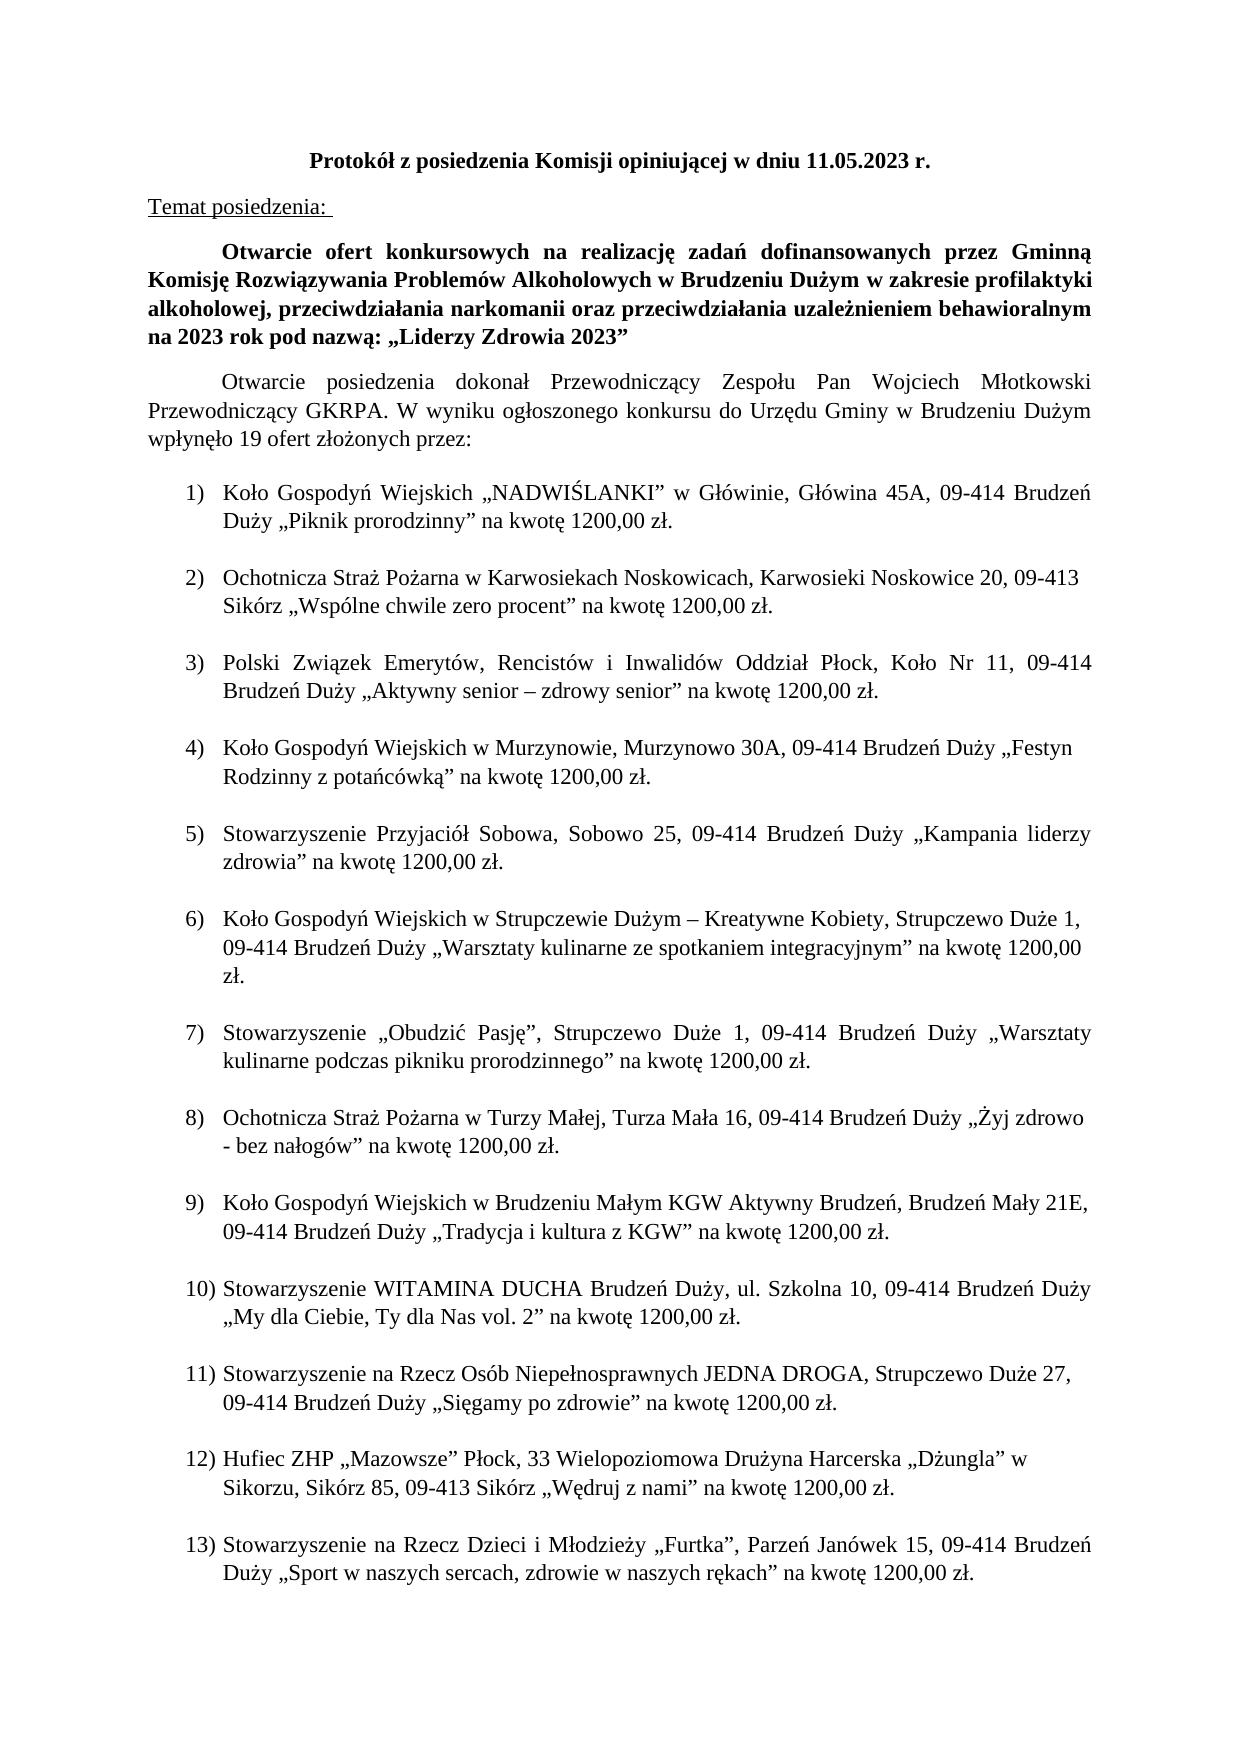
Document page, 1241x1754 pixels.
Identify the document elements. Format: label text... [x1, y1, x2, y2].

list Stowarzyszenie „Obudzić Pasję”, Strupczewo Duże 1, 09-414 Brudzeń Duży „Warsztaty kulinarne podczas pikniku prorodzinnego” na kwotę 1200,00 zł. [185, 1019, 1093, 1074]
list Stowarzyszenie na Rzecz Dzieci i Młodzieży „Furtka”, Parzeń Janówek 15, 09-414 Brudzeń Duży „Sport w naszych sercach, zdrowie w naszych rękach” na kwotę 1200,00 zł. [185, 1531, 1093, 1586]
list Stowarzyszenie Przyjaciół Sobowa, Sobowo 25, 09-414 Brudzeń Duży „Kampania liderzy zdrowia” na kwotę 1200,00 zł. [185, 820, 1093, 874]
list Koło Gospodyń Wiejskich w Brudzeniu Małym KGW Aktywny Brudzeń, Brudzeń Mały 21E, 09-414 Brudzeń Duży „Tradycja i kultura z KGW” na kwotę 1200,00 zł. [185, 1189, 1093, 1244]
text Temat posiedzenia: [148, 193, 1093, 219]
list Ochotnicza Straż Pożarna w Turzy Małej, Turza Mała 16, 09-414 Brudzeń Duży „Żyj zdrowo - bez nałogów” na kwotę 1200,00 zł. [185, 1104, 1093, 1159]
text Protokół z posiedzenia Komisji opiniującej w dniu 11.05.2023 r. [148, 148, 1093, 174]
list Koło Gospodyń Wiejskich „NADWIŚLANKI” w Główinie, Główina 45A, 09-414 Brudzeń Duży „Piknik prorodzinny” na kwotę 1200,00 zł. [185, 478, 1093, 533]
text Otwarcie ofert konkursowych na realizację zadań dofinansowanych przez Gminną Komisję Rozwiązywania Problemów Alkoholowych w Brudzeniu Dużym w zakresie profilaktyki alkoholowej, przeciwdziałania narkomanii oraz przeciwdziałania uzależnieniem behawioralnym na 2023 rok pod nazwą: „Liderzy Zdrowia 2023” [148, 238, 1093, 349]
list Koło Gospodyń Wiejskich w Murzynowie, Murzynowo 30A, 09-414 Brudzeń Duży „Festyn Rodzinny z potańcówką” na kwotę 1200,00 zł. [185, 734, 1093, 789]
list Polski Związek Emerytów, Rencistów i Inwalidów Oddział Płock, Koło Nr 11, 09-414 Brudzeń Duży „Aktywny senior – zdrowy senior” na kwotę 1200,00 zł. [185, 649, 1093, 704]
list Koło Gospodyń Wiejskich w Strupczewie Dużym – Kreatywne Kobiety, Strupczewo Duże 1, 09-414 Brudzeń Duży „Warsztaty kulinarne ze spotkaniem integracyjnym” na kwotę 1200,00 zł. [185, 905, 1093, 988]
list Hufiec ZHP „Mazowsze” Płock, 33 Wielopoziomowa Drużyna Harcerska „Dżungla” w Sikorzu, Sikórz 85, 09-413 Sikórz „Wędruj z nami” na kwotę 1200,00 zł. [185, 1445, 1093, 1500]
list Stowarzyszenie na Rzecz Osób Niepełnosprawnych JEDNA DROGA, Strupczewo Duże 27, 09-414 Brudzeń Duży „Sięgamy po zdrowie” na kwotę 1200,00 zł. [185, 1360, 1093, 1415]
list Stowarzyszenie WITAMINA DUCHA Brudzeń Duży, ul. Szkolna 10, 09-414 Brudzeń Duży „My dla Ciebie, Ty dla Nas vol. 2” na kwotę 1200,00 zł. [185, 1275, 1093, 1329]
list Ochotnicza Straż Pożarna w Karwosiekach Noskowicach, Karwosieki Noskowice 20, 09-413 Sikórz „Wspólne chwile zero procent” na kwotę 1200,00 zł. [185, 564, 1093, 619]
text Otwarcie posiedzenia dokonał Przewodniczący Zespołu Pan Wojciech Młotkowski Przewodniczący GKRPA. W wyniku ogłoszonego konkursu do Urzędu Gminy w Brudzeniu Dużym wpłynęło 19 ofert złożonych przez: [148, 368, 1093, 451]
